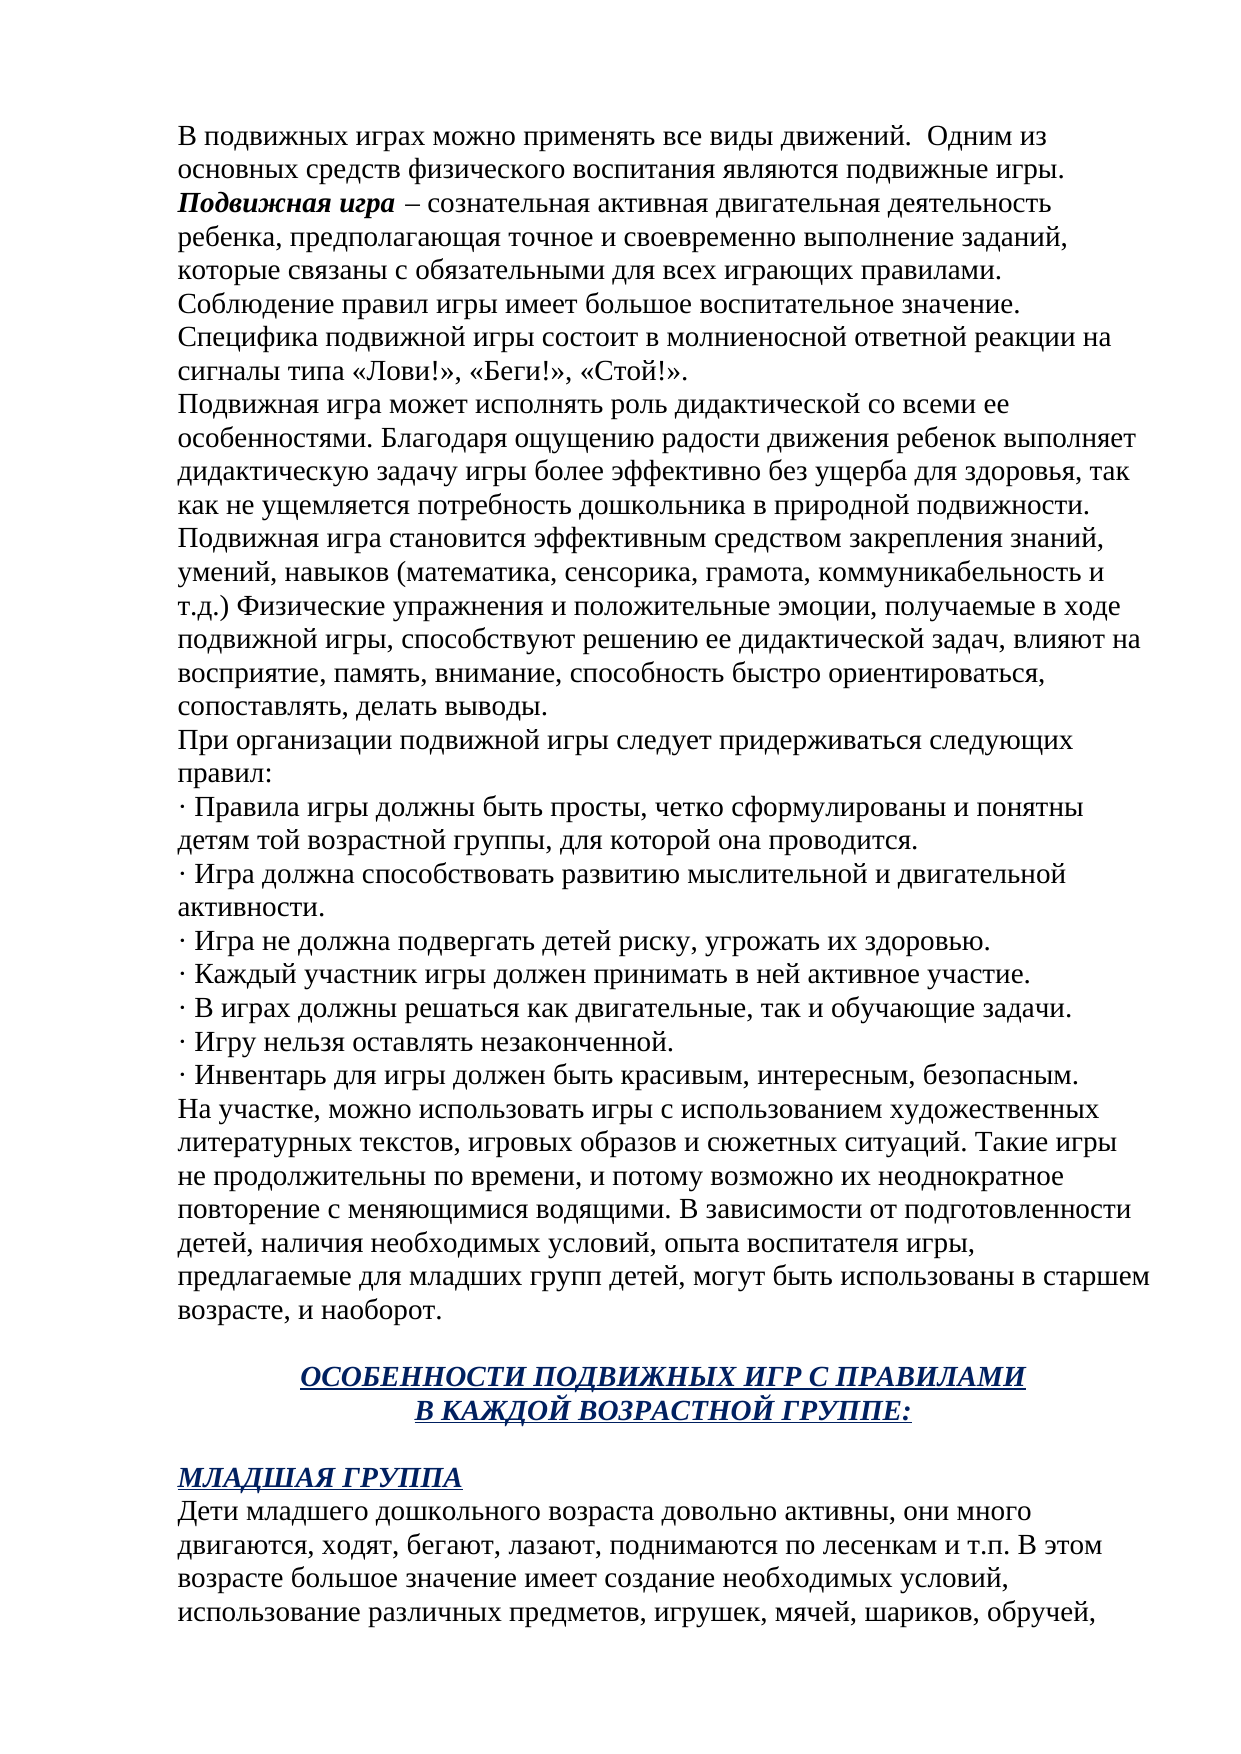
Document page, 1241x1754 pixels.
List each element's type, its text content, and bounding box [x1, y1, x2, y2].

text При организации подвижной игры следует придерживаться следующих правил: [177, 722, 1152, 789]
text · Правила игры должны быть просты, четко сформулированы и понятны детям той возрастной группы, для которой она проводится. [177, 789, 1152, 856]
text МЛАДШАЯ ГРУППА [177, 1426, 1152, 1493]
text На участке, можно использовать игры с использованием художественных литературных текстов, игровых образов и сюжетных ситуаций. Такие игры не продолжительны по времени, и потому возможно их неоднократное повторение с меняющимися водящими. В зависимости от подготовленности детей, наличия необходимых условий, опыта воспитателя игры, предлагаемые для младших групп детей, могут быть использованы в старшем возрасте, и наоборот. [177, 1091, 1152, 1326]
text · Игру нельзя оставлять незаконченной. [177, 1024, 1152, 1057]
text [177, 1493, 1152, 1627]
text ОСОБЕННОСТИ ПОДВИЖНЫХ ИГР С ПРАВИЛАМИ [177, 1359, 1152, 1393]
text · Каждый участник игры должен принимать в ней активное участие. [177, 957, 1152, 990]
text Подвижная игра – сознательная активная двигательная деятельность ребенка, предполагающая точное и своевременно выполнение заданий, которые связаны с обязательными для всех играющих правилами. Соблюдение правил игры имеет большое воспитательное значение. Специфика подвижной игры состоит в молниеносной ответной реакции на сигналы типа «Лови!», «Беги!», «Стой!». [177, 185, 1152, 386]
text В подвижных играх можно применять все виды движений. Одним из основных средств физического воспитания являются подвижные игры. [177, 118, 1152, 185]
text · Игра не должна подвергать детей риску, угрожать их здоровью. [177, 923, 1152, 957]
text Подвижная игра может исполнять роль дидактической со всеми ее особенностями. Благодаря ощущению радости движения ребенок выполняет дидактическую задачу игры более эффективно без ущерба для здоровья, так как не ущемляется потребность дошкольника в природной подвижности. [177, 386, 1152, 521]
text · Игра должна способствовать развитию мыслительной и двигательной активности. [177, 856, 1152, 923]
text Подвижная игра становится эффективным средством закрепления знаний, умений, навыков (математика, сенсорика, грамота, коммуникабельность и т.д.) Физические упражнения и положительные эмоции, получаемые в ходе подвижной игры, способствуют решению ее дидактической задач, влияют на восприятие, память, внимание, способность быстро ориентироваться, сопоставлять, делать выводы. [177, 521, 1152, 722]
text · Инвентарь для игры должен быть красивым, интересным, безопасным. [177, 1057, 1152, 1091]
text · В играх должны решаться как двигательные, так и обучающие задачи. [177, 990, 1152, 1024]
text В КАЖДОЙ ВОЗРАСТНОЙ ГРУППЕ: [177, 1393, 1152, 1426]
